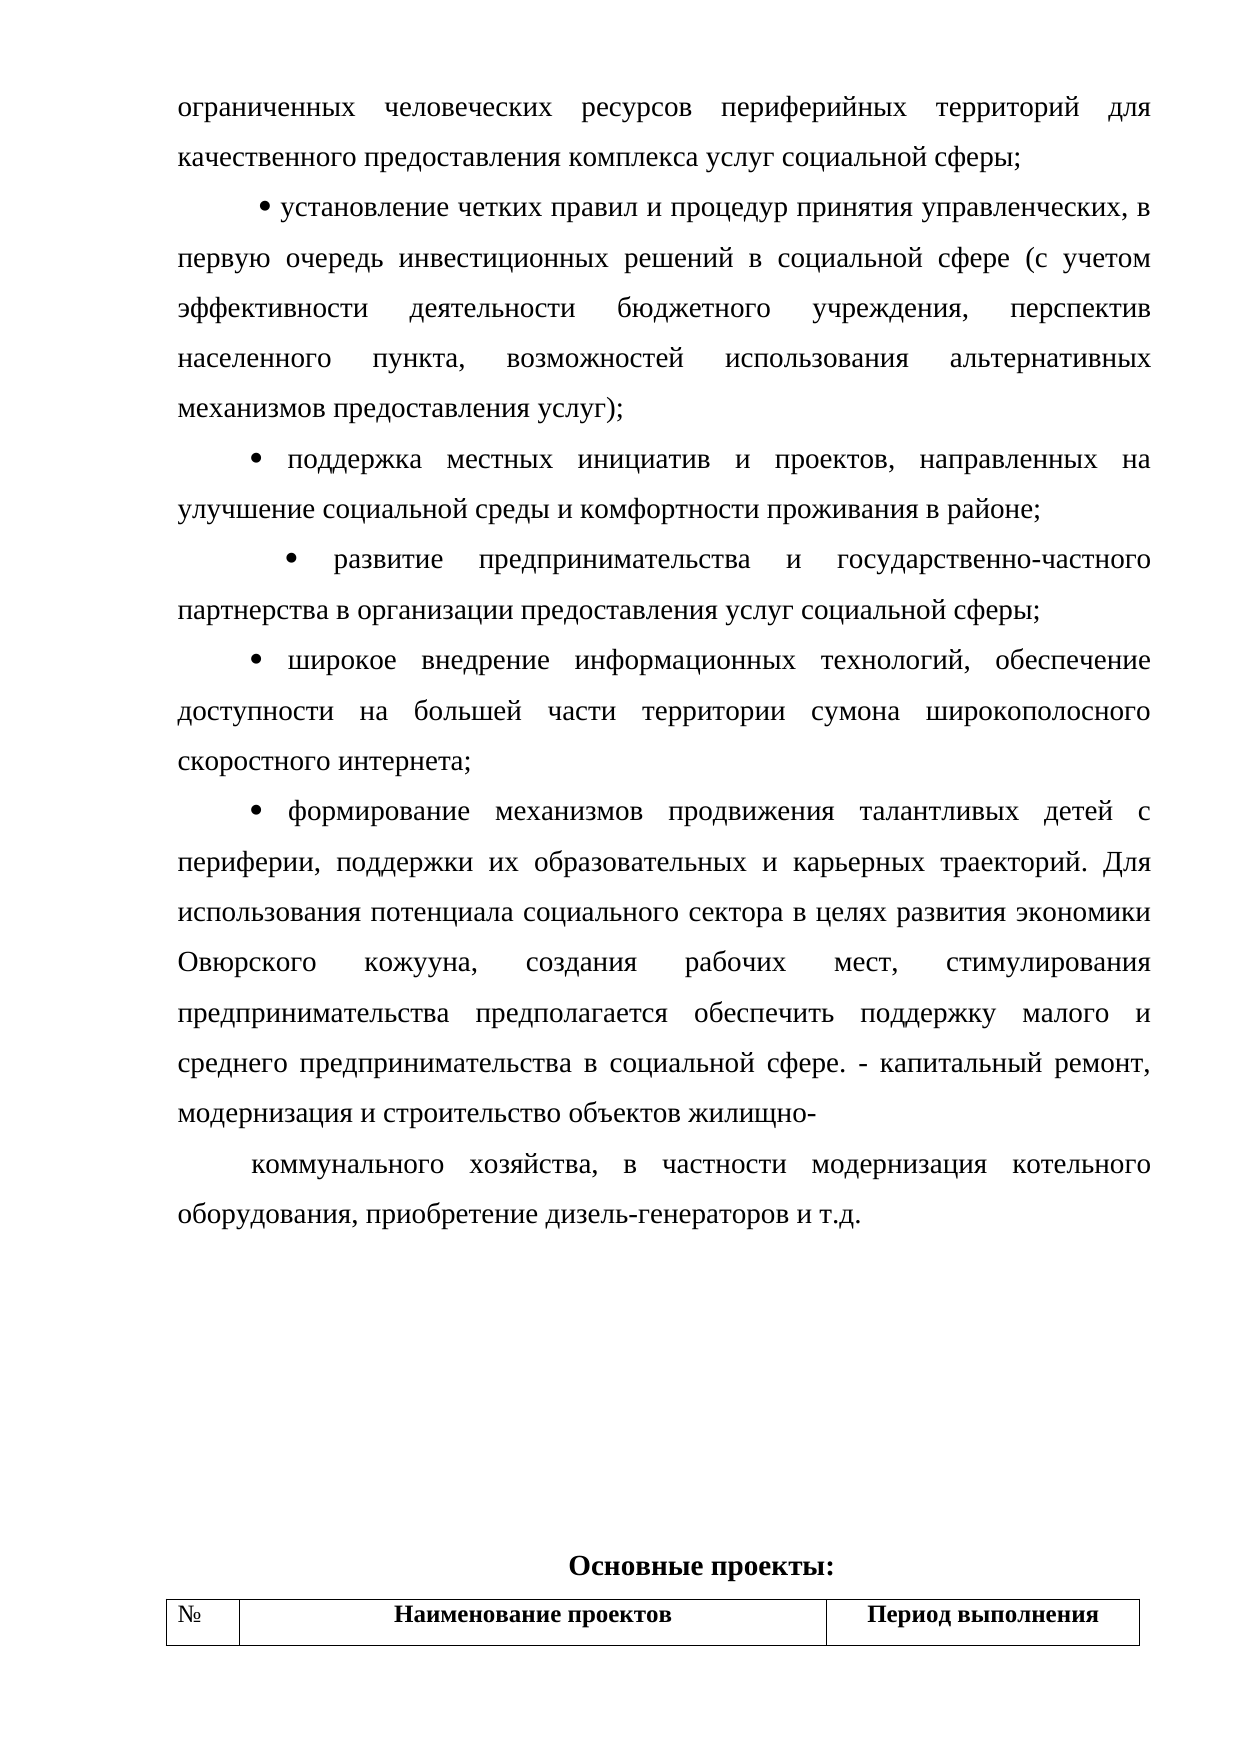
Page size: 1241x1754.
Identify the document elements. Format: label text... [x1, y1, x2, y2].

list поддержка местных инициатив и проектов, направленных на улучшение социальной среды и комфортности проживания в районе; [177, 441, 1152, 525]
list коммунального хозяйства, в частности модернизация котельного оборудования, приобретение дизель-генераторов и т.д. [177, 1146, 1152, 1229]
table_header Период выполнения [827, 1600, 1139, 1645]
table_header № п/п [167, 1600, 239, 1645]
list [177, 89, 1152, 172]
list установление четких правил и процедур принятия управленческих, в первую очередь инвестиционных решений в социальной сфере (с учетом эффективности деятельности бюджетного учреждения, перспектив населенного пункта, возможностей использования альтернативных механизмов предоставления услуг); [177, 189, 1152, 424]
list формирование механизмов продвижения талантливых детей с периферии, поддержки их образовательных и карьерных траекторий. Для использования потенциала социального сектора в целях развития экономики Овюрского кожууна, создания рабочих мест, стимулирования предпринимательства предполагается обеспечить поддержку малого и среднего предпринимательства в социальной сфере. - капитальный ремонт, модернизация и строительство объектов жилищно- [177, 793, 1152, 1129]
list широкое внедрение информационных технологий, обеспечение доступности на большей части территории сумона широкополосного скоростного интернета; [177, 642, 1152, 777]
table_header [240, 1600, 826, 1645]
list развитие предпринимательства и государственно-частного партнерства в организации предоставления услуг социальной сферы; [177, 542, 1152, 626]
list Основные проекты: [177, 1548, 1152, 1582]
